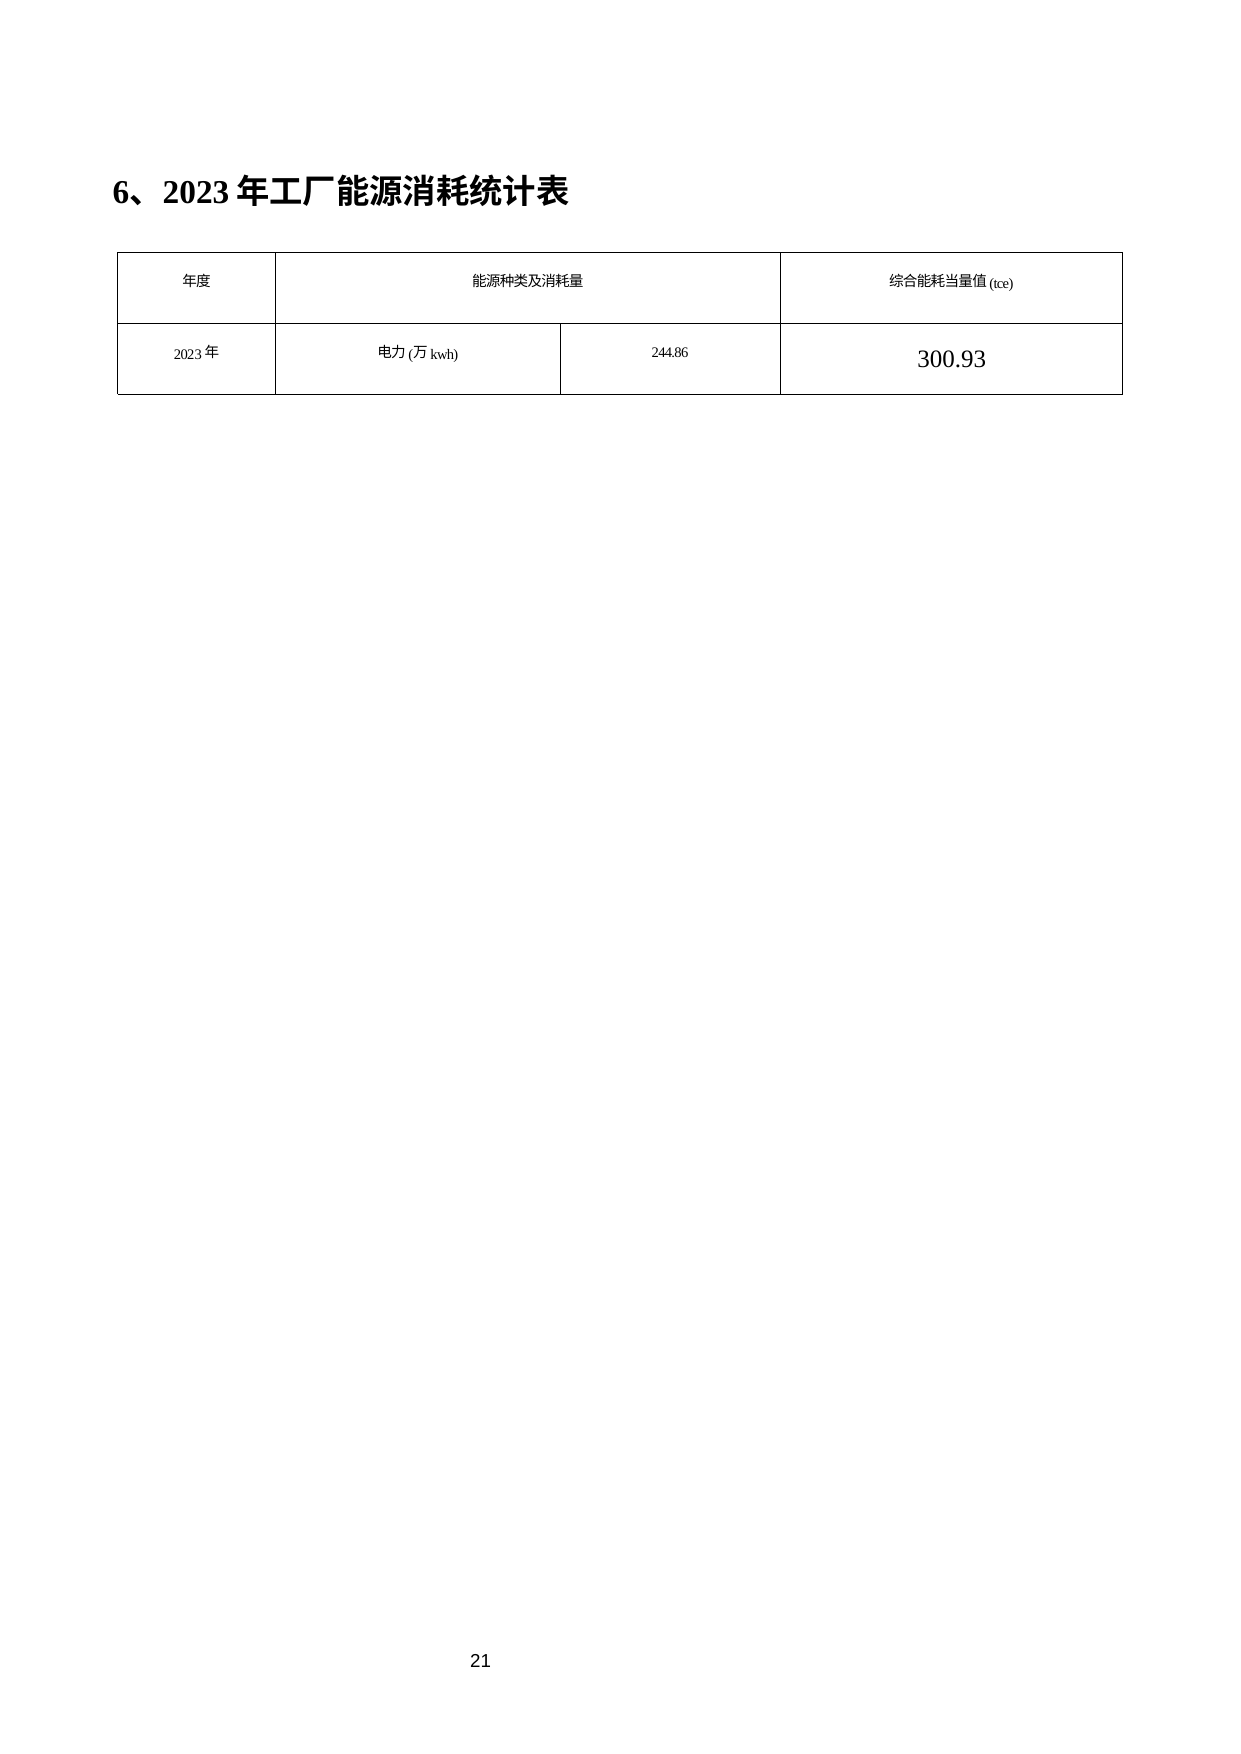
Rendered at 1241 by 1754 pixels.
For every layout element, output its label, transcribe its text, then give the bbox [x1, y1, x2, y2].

table_header 综合能耗当量值 (tce) [781, 253, 1122, 323]
table_cell 300.93 [781, 324, 1122, 394]
table_header 年度 [118, 253, 275, 323]
table_cell 电力 (万kwh) [276, 324, 560, 394]
table_header 能源种类及消耗量 [276, 253, 780, 323]
table_cell 2023年 [118, 324, 275, 394]
subtitle 2023年工厂能源消耗统计表 [112, 164, 1128, 213]
table_cell 244.86 [561, 324, 780, 394]
